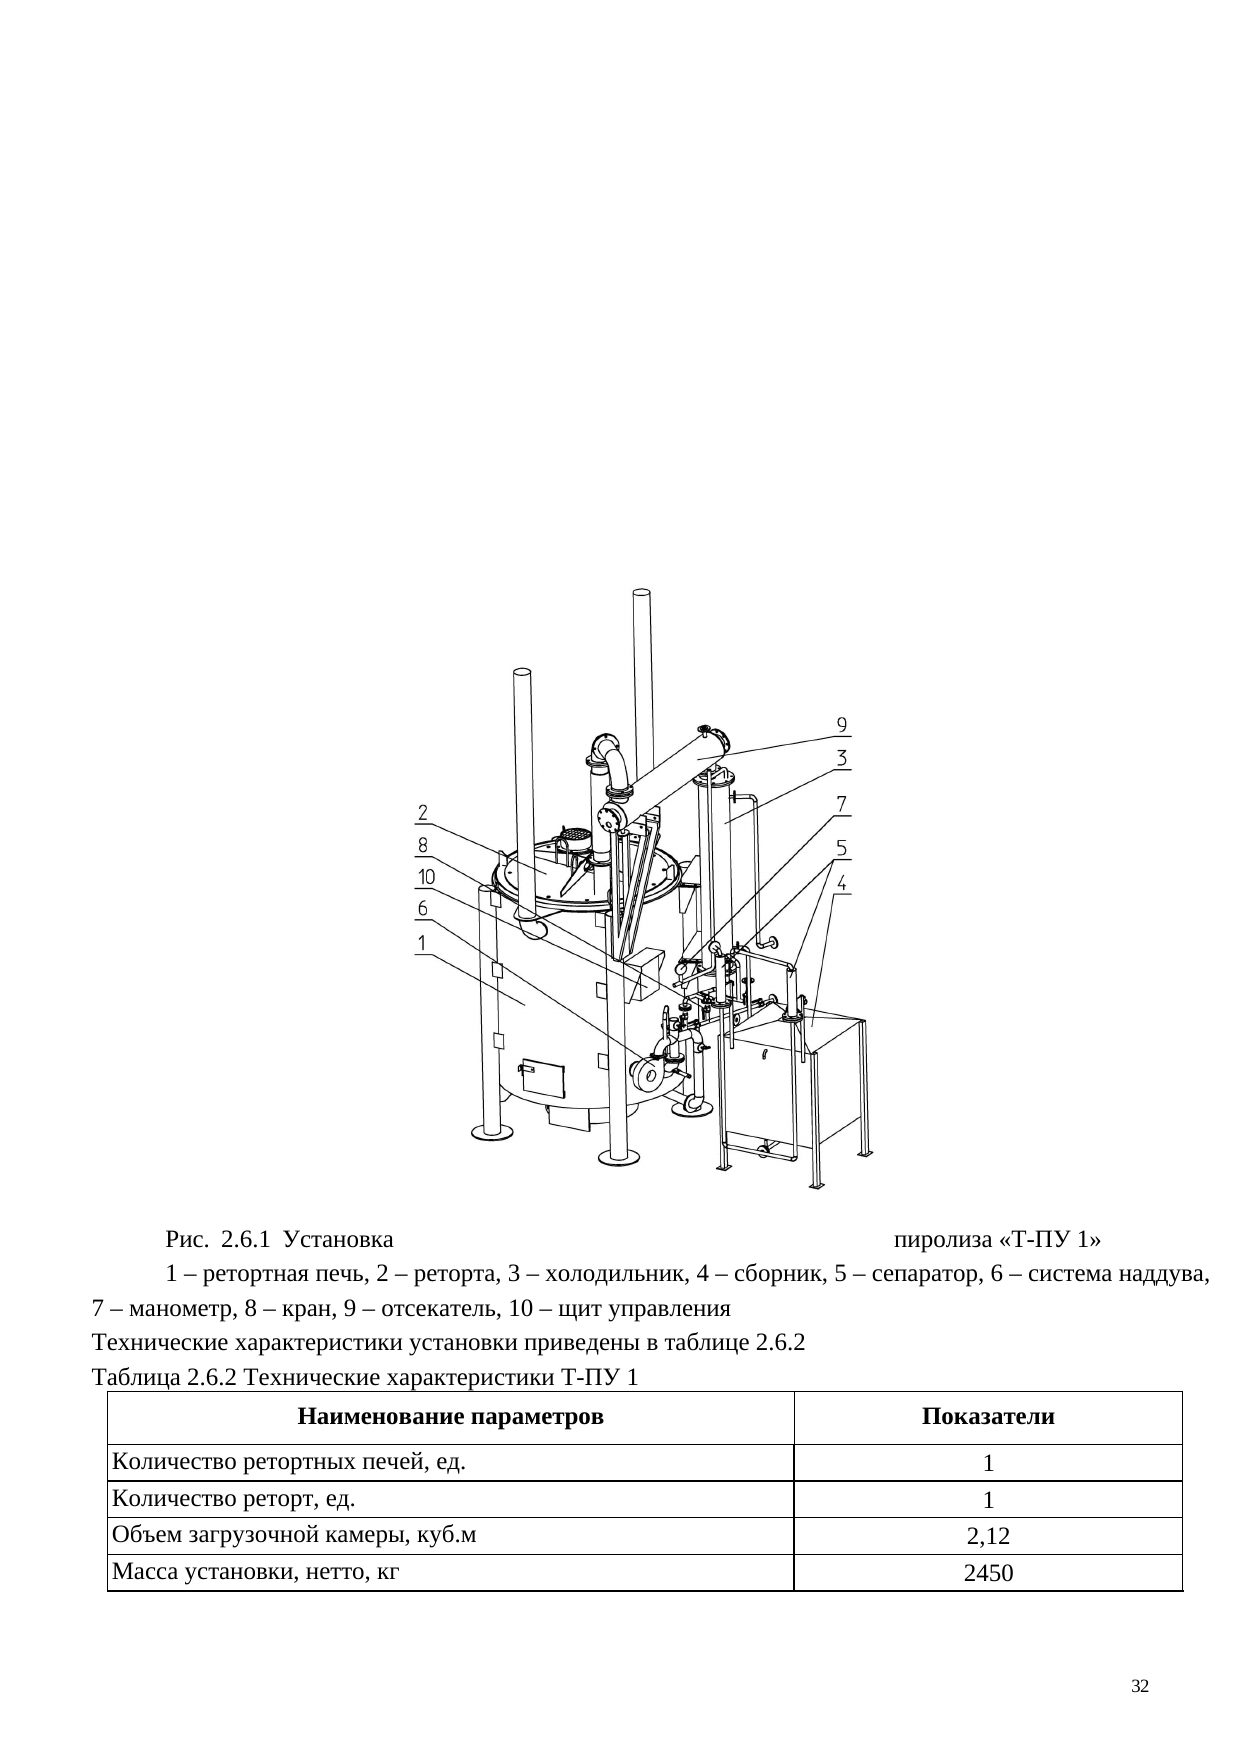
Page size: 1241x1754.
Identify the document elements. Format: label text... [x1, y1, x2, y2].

text Рис. 2.6.1 Установка пиролиза «Т-ПУ 1» [91, 1224, 1211, 1253]
table_header Показатели [795, 1392, 1182, 1443]
list Технические характеристики установки приведены в таблице 2.6.2 [91, 1327, 1211, 1356]
table_cell 2,12 [795, 1518, 1182, 1553]
table_cell Количество ретортных печей, ед. [108, 1445, 793, 1480]
table_cell Количество реторт, ед. [108, 1482, 793, 1517]
table_cell 2450 [795, 1555, 1182, 1590]
list Таблица 2.6.2 Технические характеристики Т-ПУ 1 [91, 1362, 1211, 1391]
table_cell Масса установки, нетто, кг [108, 1555, 793, 1590]
table_cell 1 [795, 1445, 1182, 1480]
table_cell 1 [795, 1482, 1182, 1517]
table_header Наименование параметров [108, 1392, 794, 1443]
table_cell Объем загрузочной камеры, куб.м [108, 1518, 793, 1553]
text 1 – ретортная печь, 2 – реторта, 3 – холодильник, 4 – сборник, 5 – сепаратор, 6 – система наддува, 7 – манометр, 8 – кран, 9 – отсекатель, 10 – щит управления [91, 1258, 1211, 1322]
